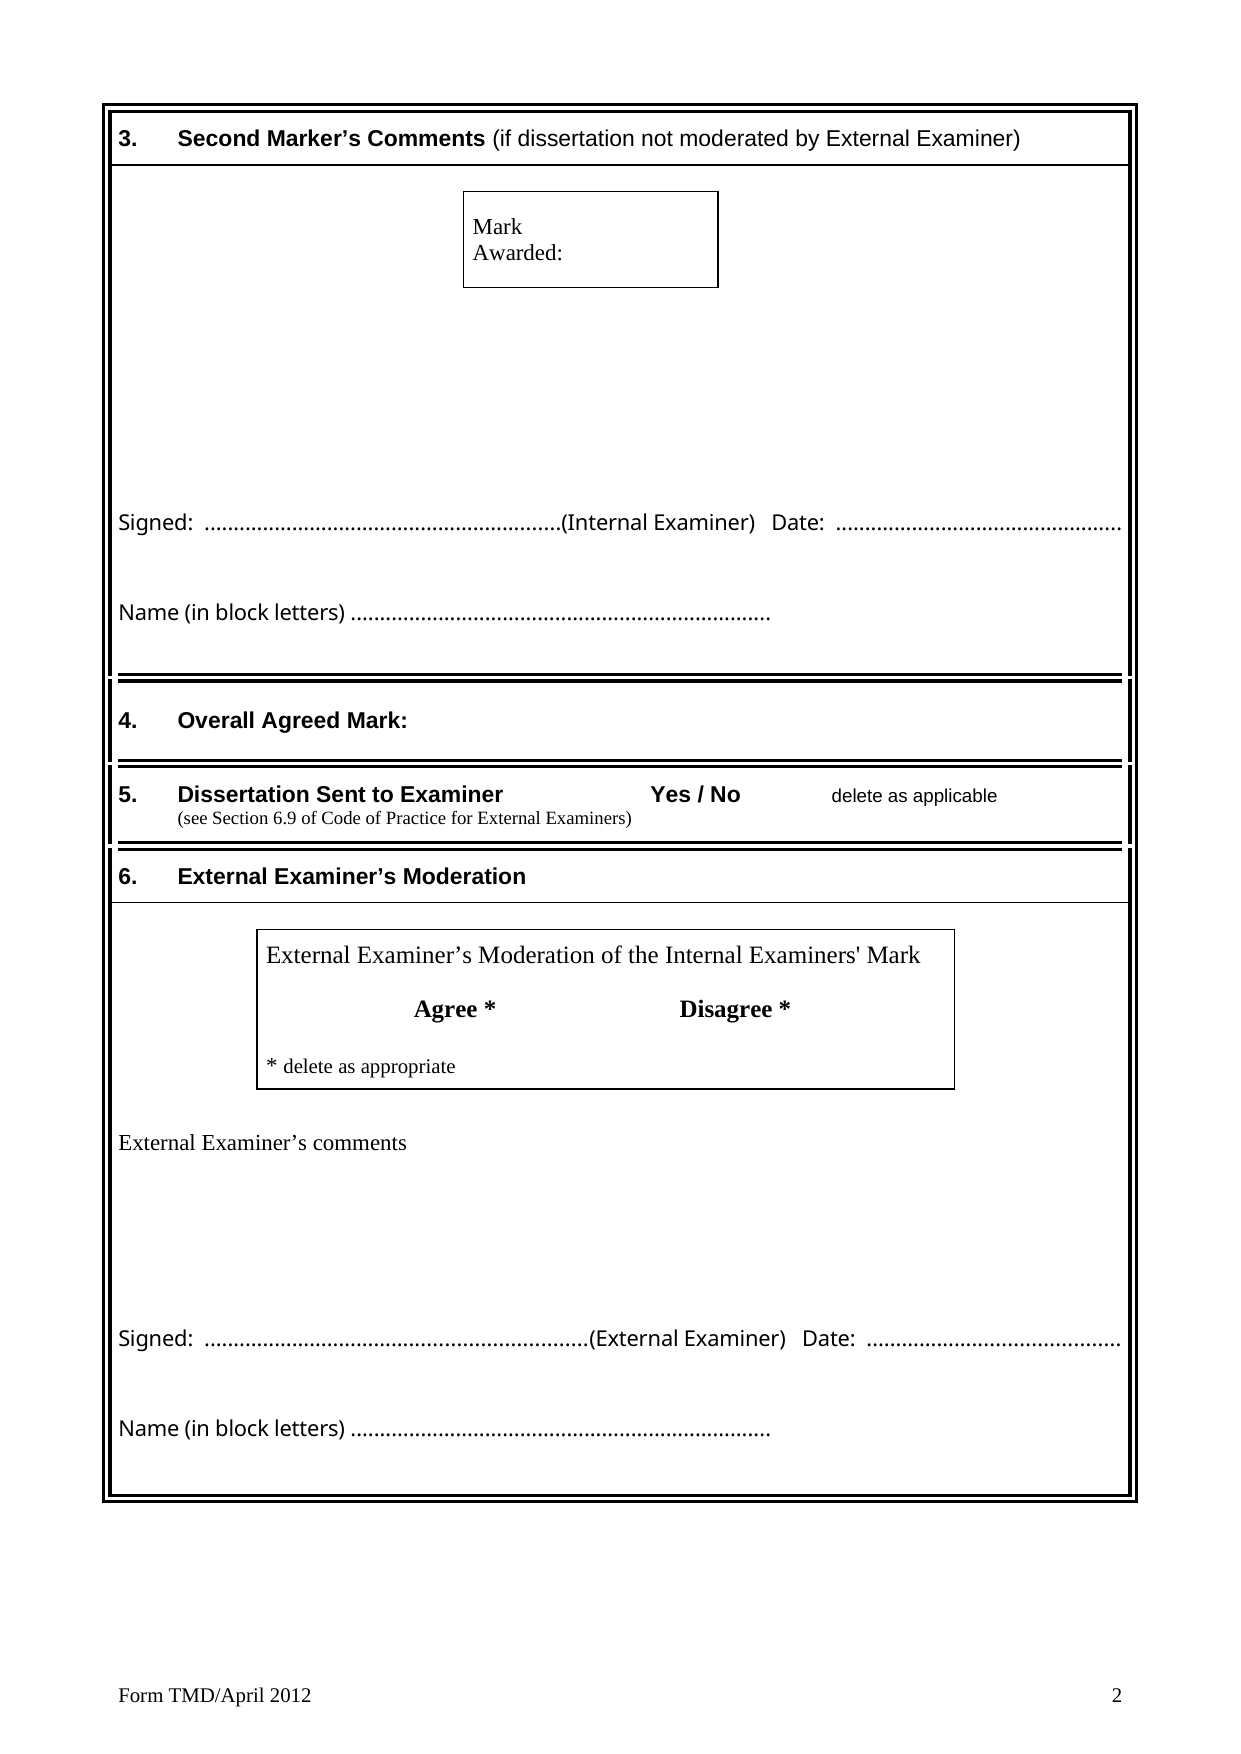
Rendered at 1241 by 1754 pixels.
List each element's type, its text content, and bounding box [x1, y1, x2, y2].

table_cell Mark Awarded: Signed: (Internal Examiner) Date: Name (in block letters) [112, 166, 1128, 673]
table_cell External Examiner’s Moderation of the Internal Examiners' Mark Agree * Disagree * * delete as appropriate External Examiner’s comments Signed: (External Examiner) Date: Name (in block letters) [112, 903, 1128, 1494]
table_header 3. Second Marker’s Comments (if dissertation not moderated by External Examiner) [107, 106, 1133, 164]
table_cell 5. Dissertation Sent to Examiner Yes / No delete as applicable (see Section 6.9 of Code of Practice for External Examiners) [107, 759, 1133, 841]
table_cell 6. External Examiner’s Moderation [107, 841, 1133, 902]
table_cell 4. Overall Agreed Mark: [107, 673, 1133, 759]
